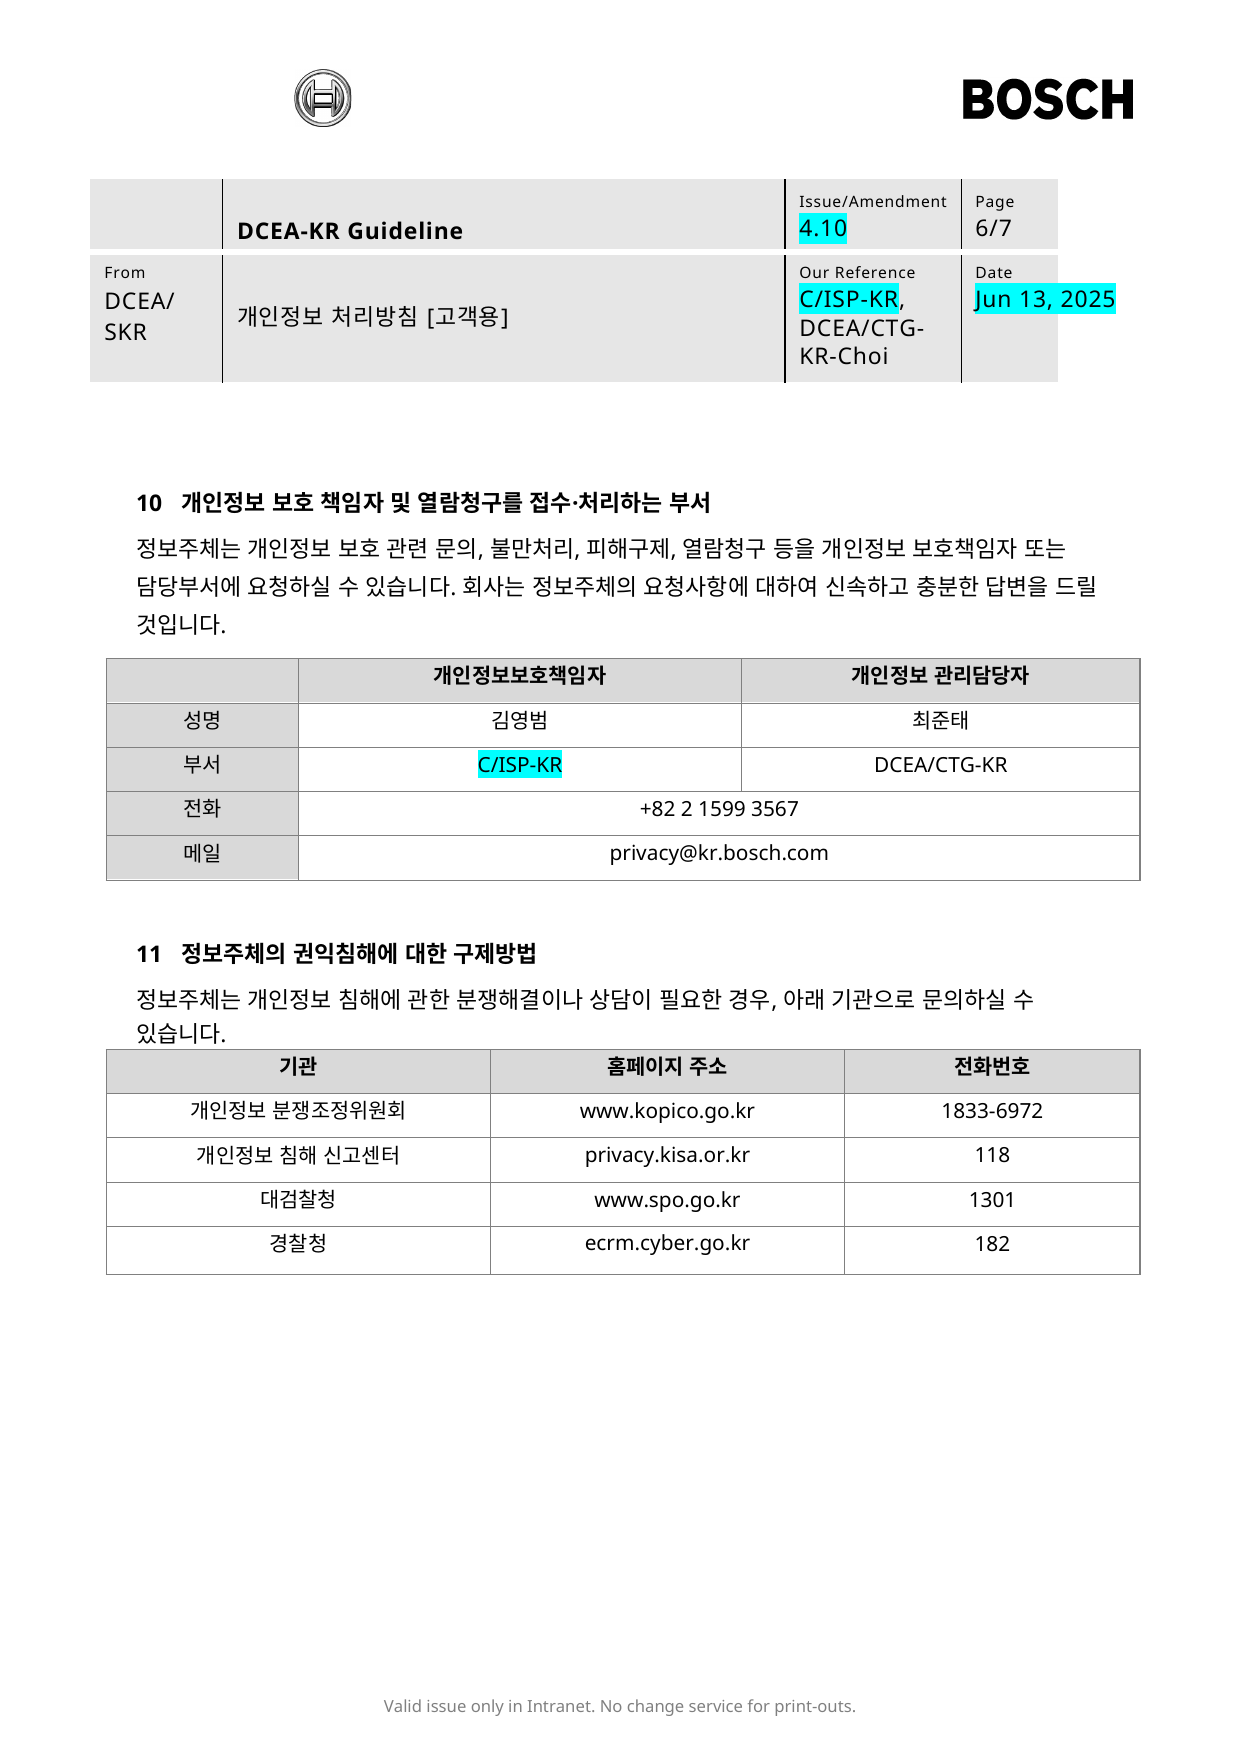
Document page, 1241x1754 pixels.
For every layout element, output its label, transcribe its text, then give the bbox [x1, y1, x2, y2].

table_cell ecrm.cyber.go.kr [491, 1227, 844, 1273]
table_cell www.spo.go.kr [491, 1183, 844, 1226]
table_header 개인정보보호책임자 [299, 659, 741, 702]
text 정보주체는 개인정보 침해에 관한 분쟁해결이나 상담이 필요한 경우, 아래 기관으로 문의하실 수 있습니다. [136, 982, 1104, 1049]
table_cell 1833-6972 [845, 1094, 1139, 1137]
table_cell 전화 [107, 792, 298, 835]
table_cell 118 [845, 1138, 1139, 1182]
table_header 기관 [107, 1050, 490, 1093]
table_cell www.kopico.go.kr [491, 1094, 844, 1137]
table_cell DCEA/CTG-KR [742, 748, 1139, 791]
table_cell 대검찰청 [107, 1183, 490, 1226]
table_cell privacy@kr.bosch.com [299, 836, 1139, 879]
table_header [107, 659, 298, 702]
table_cell privacy.kisa.or.kr [491, 1138, 844, 1182]
table_cell 1301 [845, 1183, 1139, 1226]
table_cell 김영범 [299, 704, 741, 747]
table_cell 메일 [107, 836, 298, 879]
subtitle 개인정보 보호 책임자 및 열람청구를 접수·처리하는 부서 [136, 485, 1104, 518]
table_header 개인정보 관리담당자 [742, 659, 1139, 702]
table_cell C/ISP-KR [299, 748, 741, 791]
table_cell 성명 [107, 704, 298, 747]
table_cell 182 [845, 1227, 1139, 1273]
table_cell 부서 [107, 748, 298, 791]
table_header 홈페이지 주소 [491, 1050, 844, 1093]
table_cell 최준태 [742, 704, 1139, 747]
text 정보주체는 개인정보 보호 관련 문의, 불만처리, 피해구제, 열람청구 등을 개인정보 보호책임자 또는 담당부서에 요청하실 수 있습니다. 회사는 정보주체의 요청사항에 대하여 신속하고 충분한 답변을 드릴 것입니다. [136, 531, 1169, 641]
table_header 전화번호 [845, 1050, 1139, 1093]
picture [958, 77, 1138, 121]
subtitle 정보주체의 권익침해에 대한 구제방법 [136, 936, 1104, 969]
table_cell 개인정보 침해 신고센터 [107, 1138, 490, 1182]
table_cell 개인정보 분쟁조정위원회 [107, 1094, 490, 1137]
table_cell +82 2 1599 3567 [299, 792, 1139, 835]
table_cell 경찰청 [107, 1227, 490, 1273]
